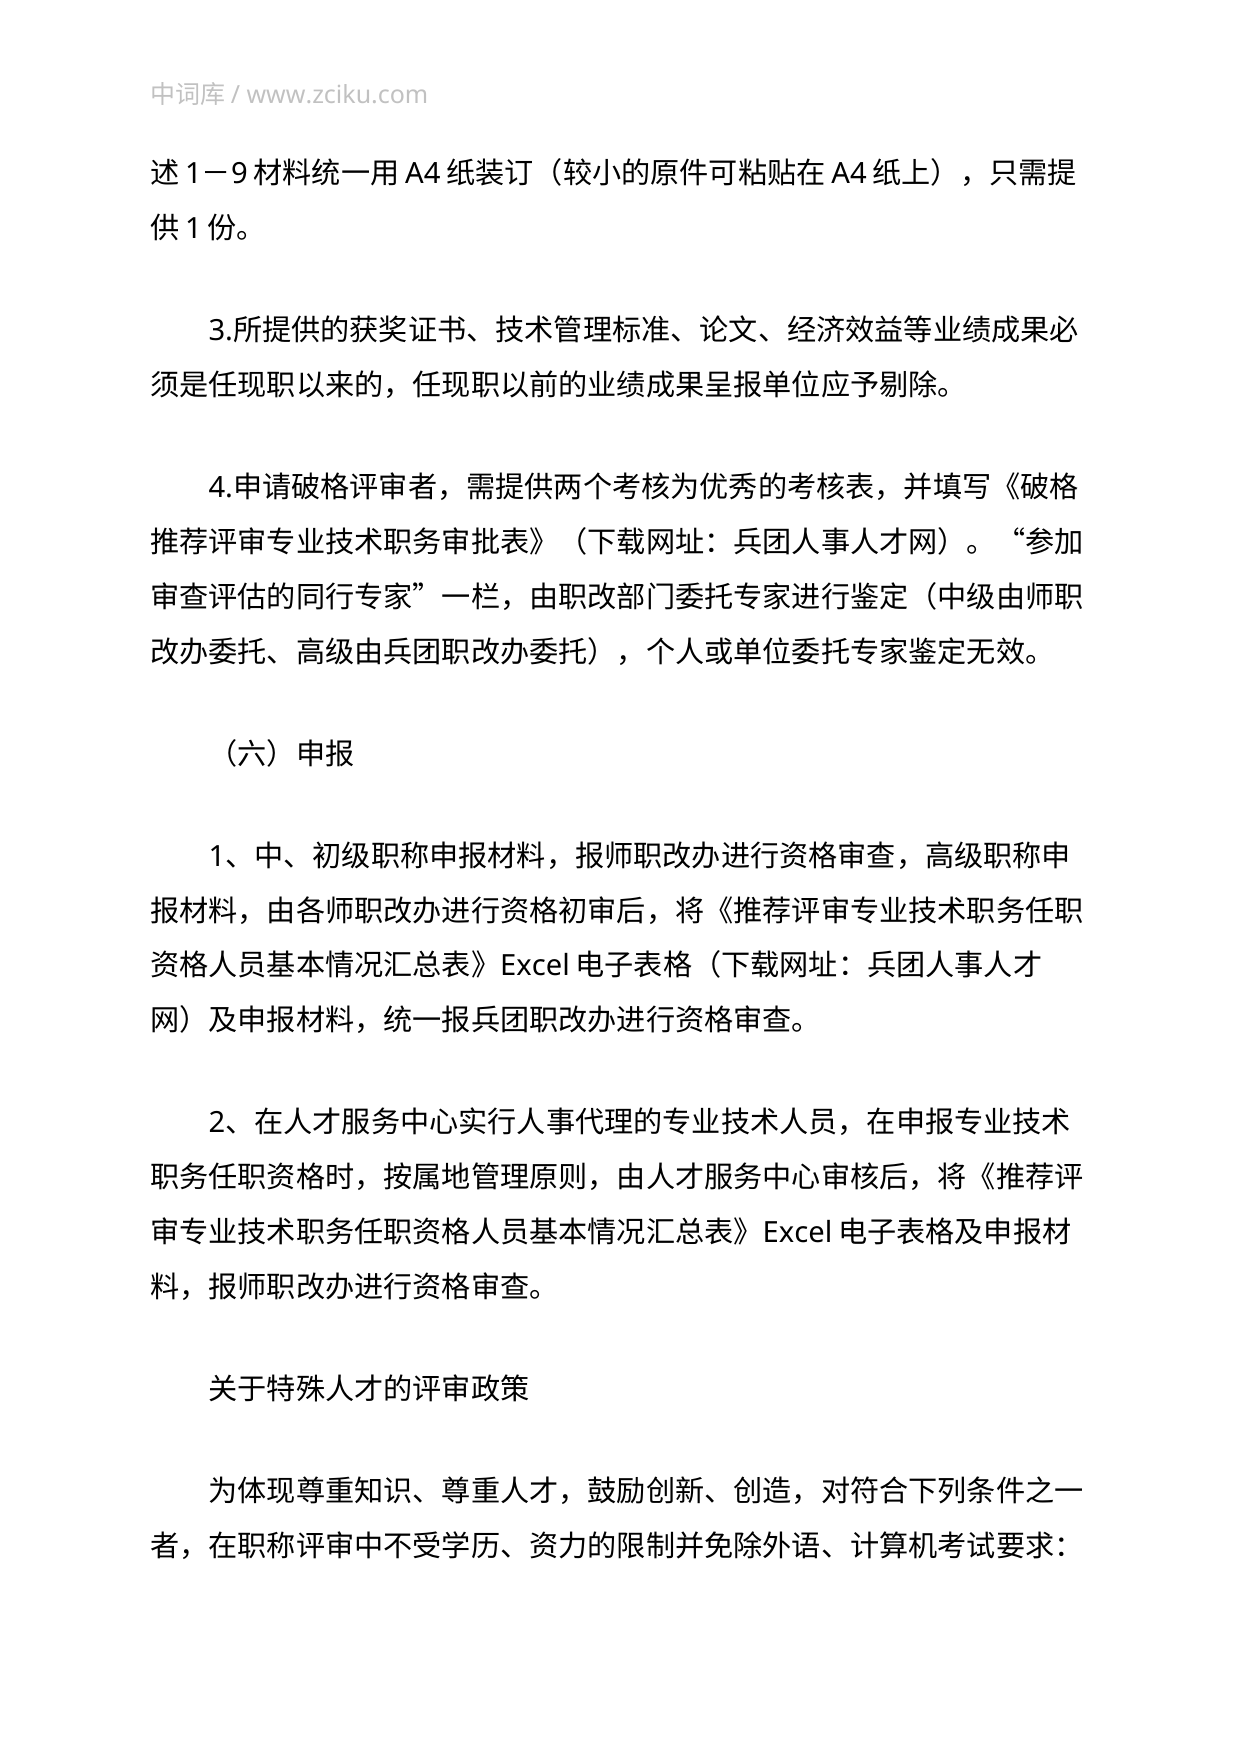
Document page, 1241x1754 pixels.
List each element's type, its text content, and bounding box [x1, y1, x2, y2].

text （六）申报 [150, 730, 1090, 773]
text 3.所提供的获奖证书、技术管理标准、论文、经济效益等业绩成果必须是任现职以来的，任现职以前的业绩成果呈报单位应予剔除。 [150, 307, 1090, 404]
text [150, 150, 1090, 247]
text 为体现尊重知识、尊重人才，鼓励创新、创造，对符合下列条件之一者，在职称评审中不受学历、资力的限制并免除外语、计算机考试要求： [150, 1467, 1090, 1564]
text 4.申请破格评审者，需提供两个考核为优秀的考核表，并填写《破格推荐评审专业技术职务审批表》（下载网址：兵团人事人才网）。“参加审查评估的同行专家”一栏，由职改部门委托专家进行鉴定（中级由师职改办委托、高级由兵团职改办委托），个人或单位委托专家鉴定无效。 [150, 464, 1090, 671]
text 1、中、初级职称申报材料，报师职改办进行资格审查，高级职称申报材料，由各师职改办进行资格初审后，将《推荐评审专业技术职务任职资格人员基本情况汇总表》Excel电子表格（下载网址：兵团人事人才网）及申报材料，统一报兵团职改办进行资格审查。 [150, 832, 1090, 1039]
text 2、在人才服务中心实行人事代理的专业技术人员，在申报专业技术职务任职资格时，按属地管理原则，由人才服务中心审核后，将《推荐评审专业技术职务任职资格人员基本情况汇总表》Excel电子表格及申报材料，报师职改办进行资格审查。 [150, 1099, 1090, 1306]
text 关于特殊人才的评审政策 [150, 1365, 1090, 1408]
